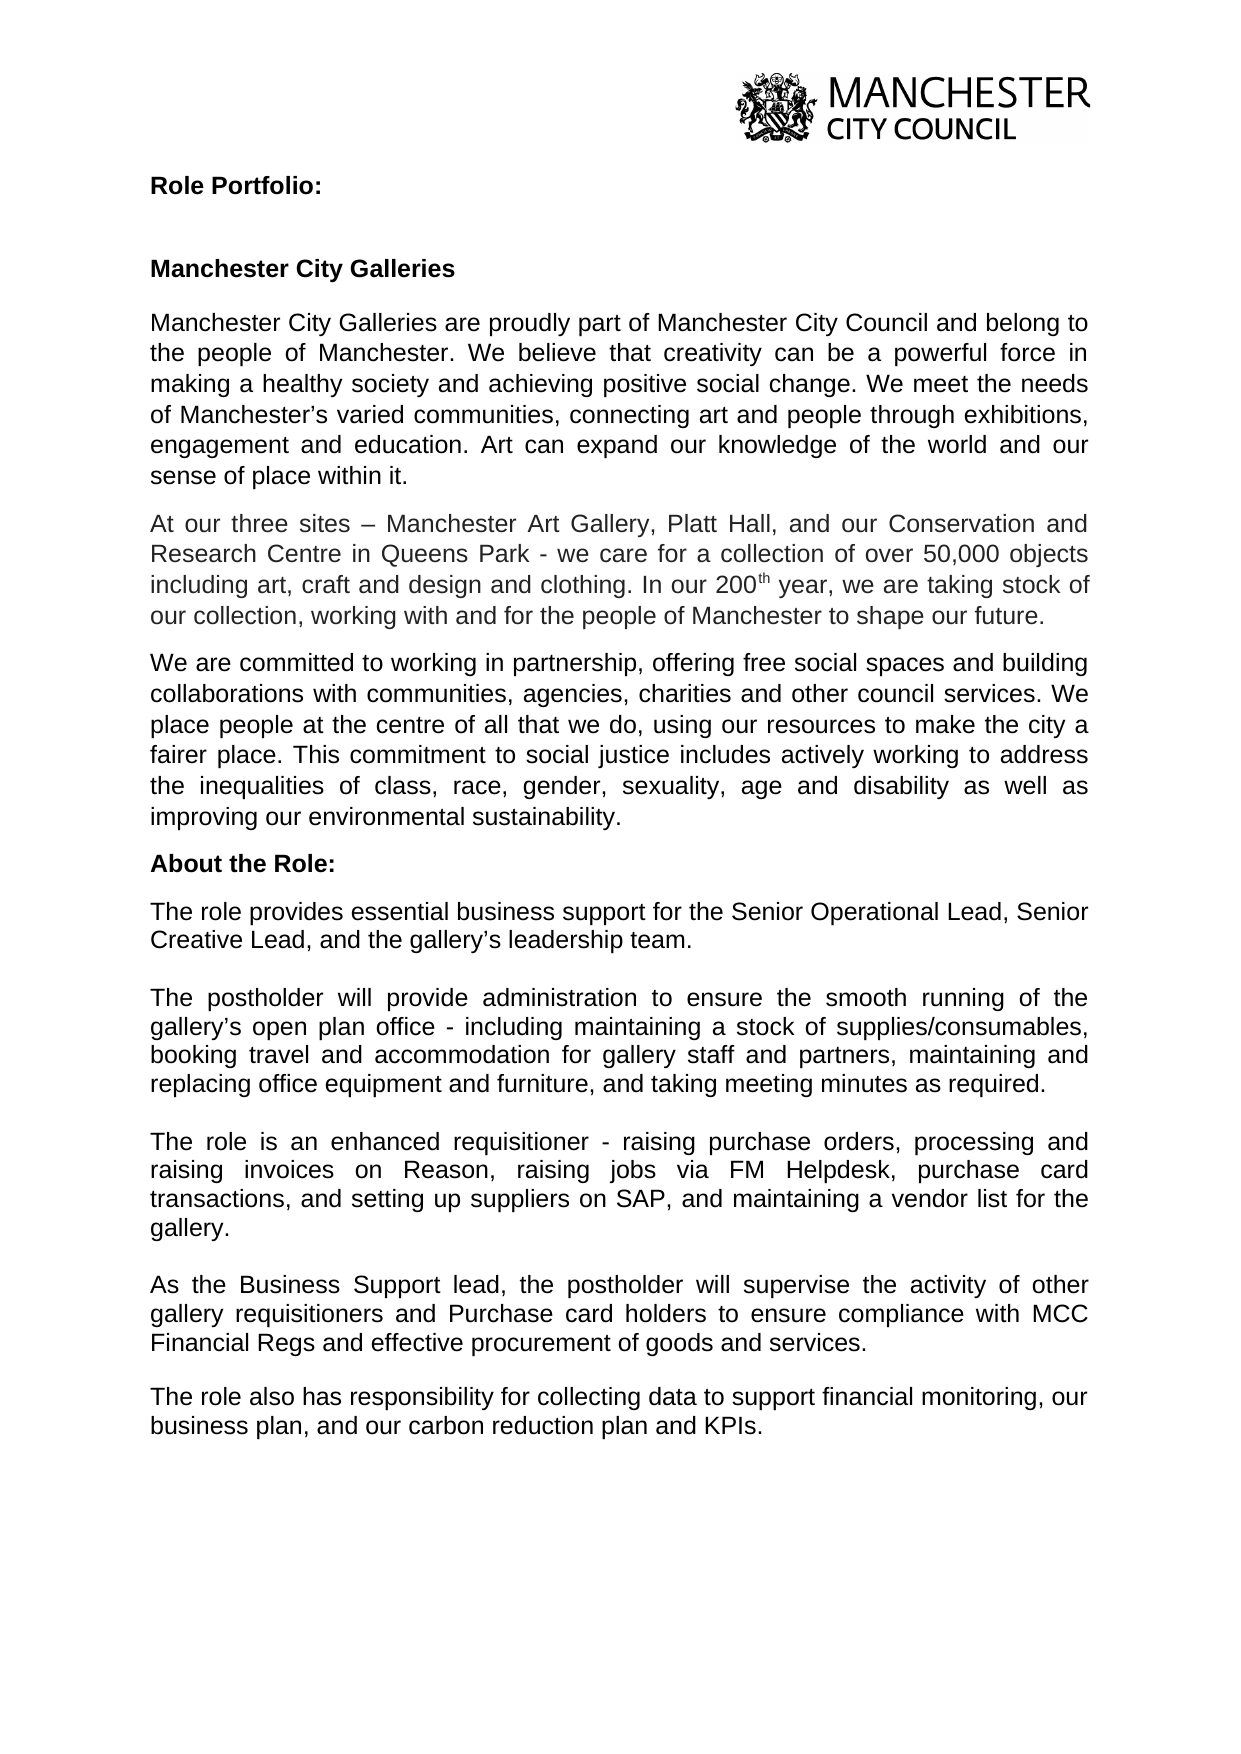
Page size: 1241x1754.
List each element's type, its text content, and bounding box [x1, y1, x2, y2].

text We are committed to working in partnership, offering free social spaces and building collaborations with communities, agencies, charities and other council services. We place people at the centre of all that we do, using our resources to make the city a fairer place. This commitment to social justice includes actively working to address the inequalities of class, race, gender, sexuality, age and disability as well as improving our environmental sustainability. [150, 648, 1090, 831]
text The role also has responsibility for collecting data to support financial monitoring, our business plan, and our carbon reduction plan and KPIs. [150, 1382, 1090, 1439]
text Manchester City Galleries are proudly part of Manchester City Council and belong to the people of Manchester. We believe that creativity can be a powerful force in making a healthy society and achieving positive social change. We meet the needs of Manchester’s varied communities, connecting art and people through exhibitions, engagement and education. Art can expand our knowledge of the world and our sense of place within it. [150, 307, 1090, 490]
text As the Business Support lead, the postholder will supervise the activity of other gallery requisitioners and Purchase card holders to ensure compliance with MCC Financial Regs and effective procurement of goods and services. [150, 1270, 1090, 1357]
text Role Portfolio: [150, 171, 1090, 200]
text The role provides essential business support for the Senior Operational Lead, Senior Creative Lead, and the gallery’s leadership team. [150, 897, 1090, 954]
text About the Role: [150, 849, 1090, 878]
text The postholder will provide administration to ensure the smooth running of the gallery’s open plan office - including maintaining a stock of supplies/consumables, booking travel and accommodation for gallery staff and partners, maintaining and replacing office equipment and furniture, and taking meeting minutes as required. [150, 983, 1090, 1098]
text At our three sites – Manchester Art Gallery, Platt Hall, and our Conservation and Research Centre in Queens Park - we care for a collection of over 50,000 objects including art, craft and design and clothing. In our 200th year, we are taking stock of our collection, working with and for the people of Manchester to shape our future. [150, 508, 1090, 629]
text The role is an enhanced requisitioner - raising purchase orders, processing and raising invoices on Reason, raising jobs via FM Helpdesk, purchase card transactions, and setting up suppliers on SAP, and maintaining a vendor list for the gallery. [150, 1127, 1090, 1242]
text Manchester City Galleries [150, 254, 1090, 282]
picture [735, 73, 1091, 143]
